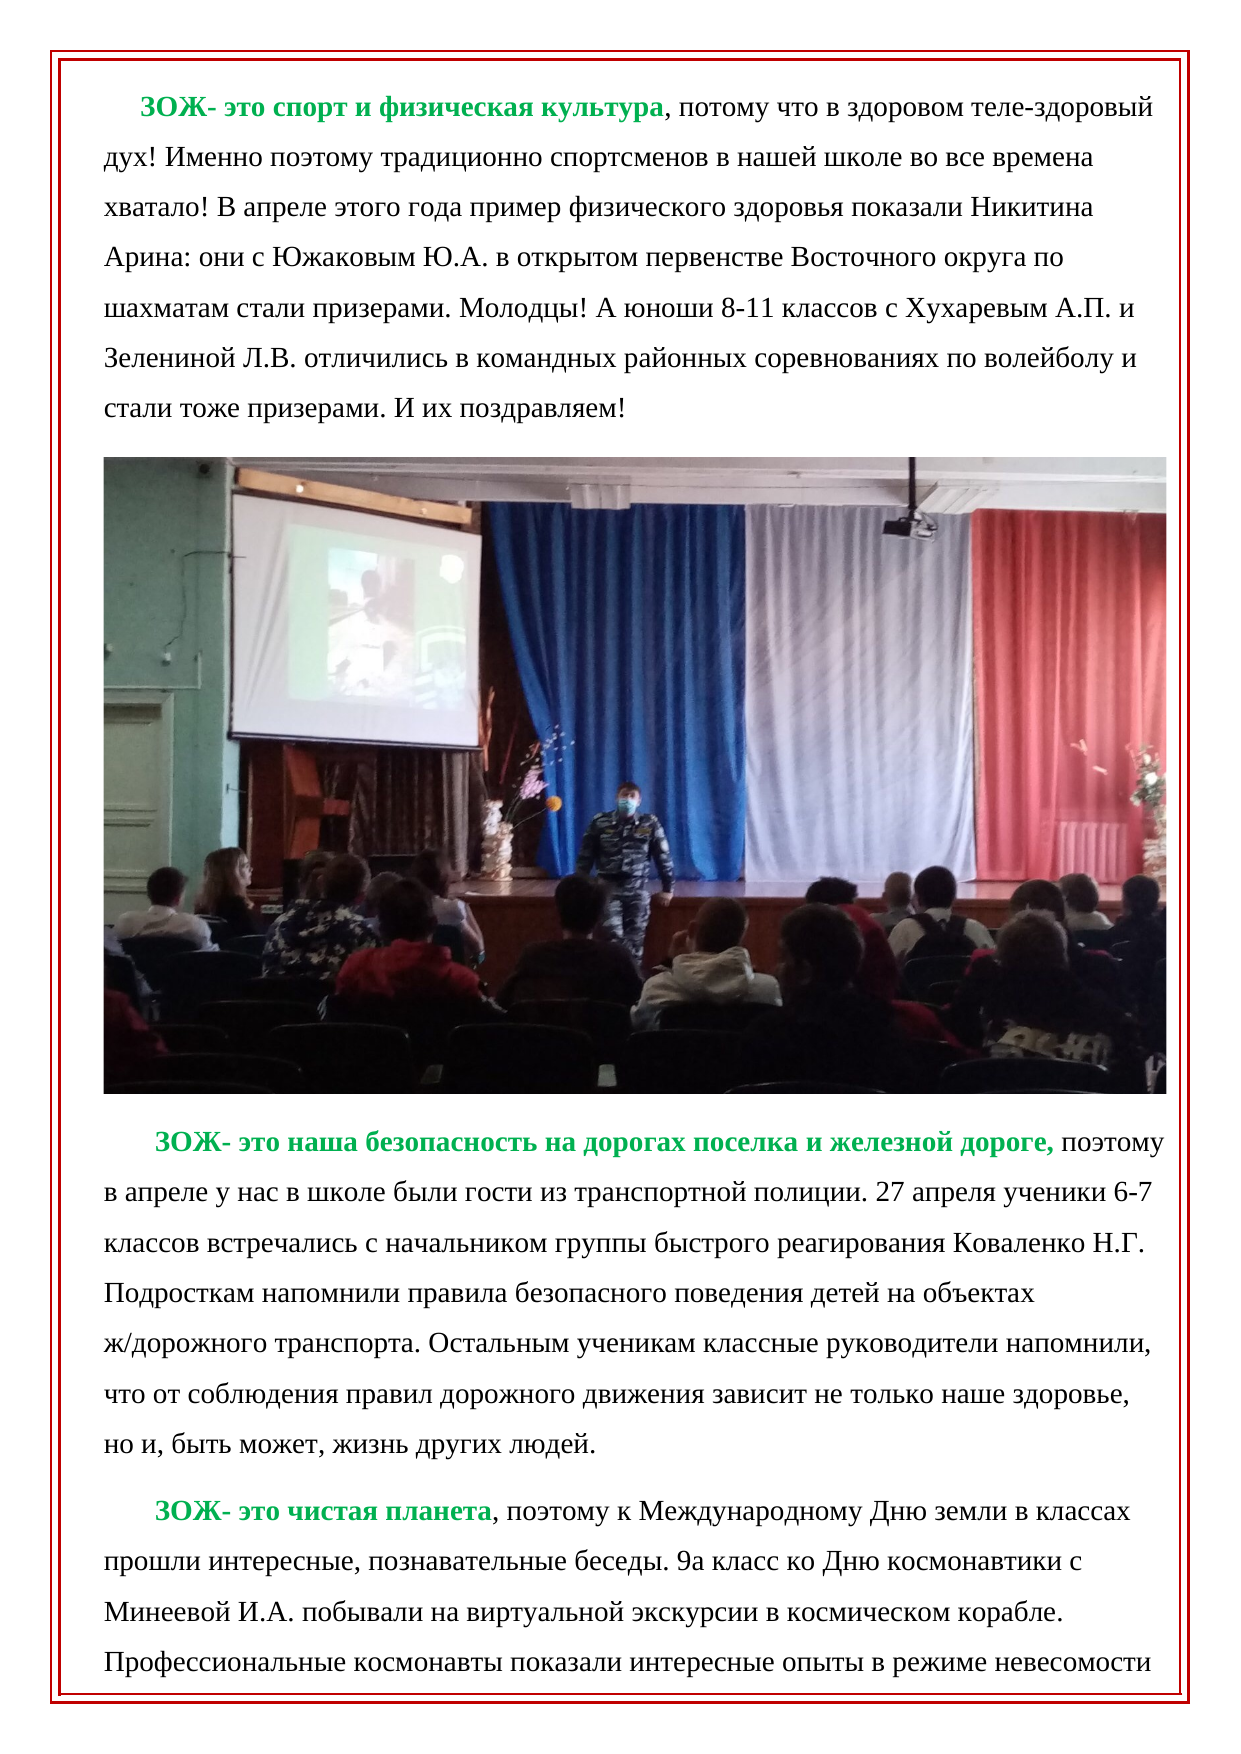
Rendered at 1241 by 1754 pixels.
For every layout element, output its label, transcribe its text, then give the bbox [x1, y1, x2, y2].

text ЗОЖ- это спорт и физическая культура, потому что в здоровом теле-здоровый дух! Именно поэтому традиционно спортсменов в нашей школе во все времена хватало! В апреле этого года пример физического здоровья показали Никитина Арина: они с Южаковым Ю.А. в открытом первенстве Восточного округа по шахматам стали призерами. Молодцы! А юноши 8-11 классов с Хухаревым А.П. и Зелениной Л.В. отличились в командных районных соревнованиях по волейболу и стали тоже призерами. И их поздравляем! [103, 89, 1167, 424]
text ЗОЖ- это наша безопасность на дорогах поселка и железной дороге, поэтому в апреле у нас в школе были гости из транспортной полиции. 27 апреля ученики 6-7 классов встречались с начальником группы быстрого реагирования Коваленко Н.Г. Подросткам напомнили правила безопасного поведения детей на объектах ж/дорожного транспорта. Остальным ученикам классные руководители напомнили, что от соблюдения правил дорожного движения зависит не только наше здоровье, но и, быть может, жизнь других людей. [103, 1124, 1167, 1459]
picture [103, 457, 1167, 1094]
